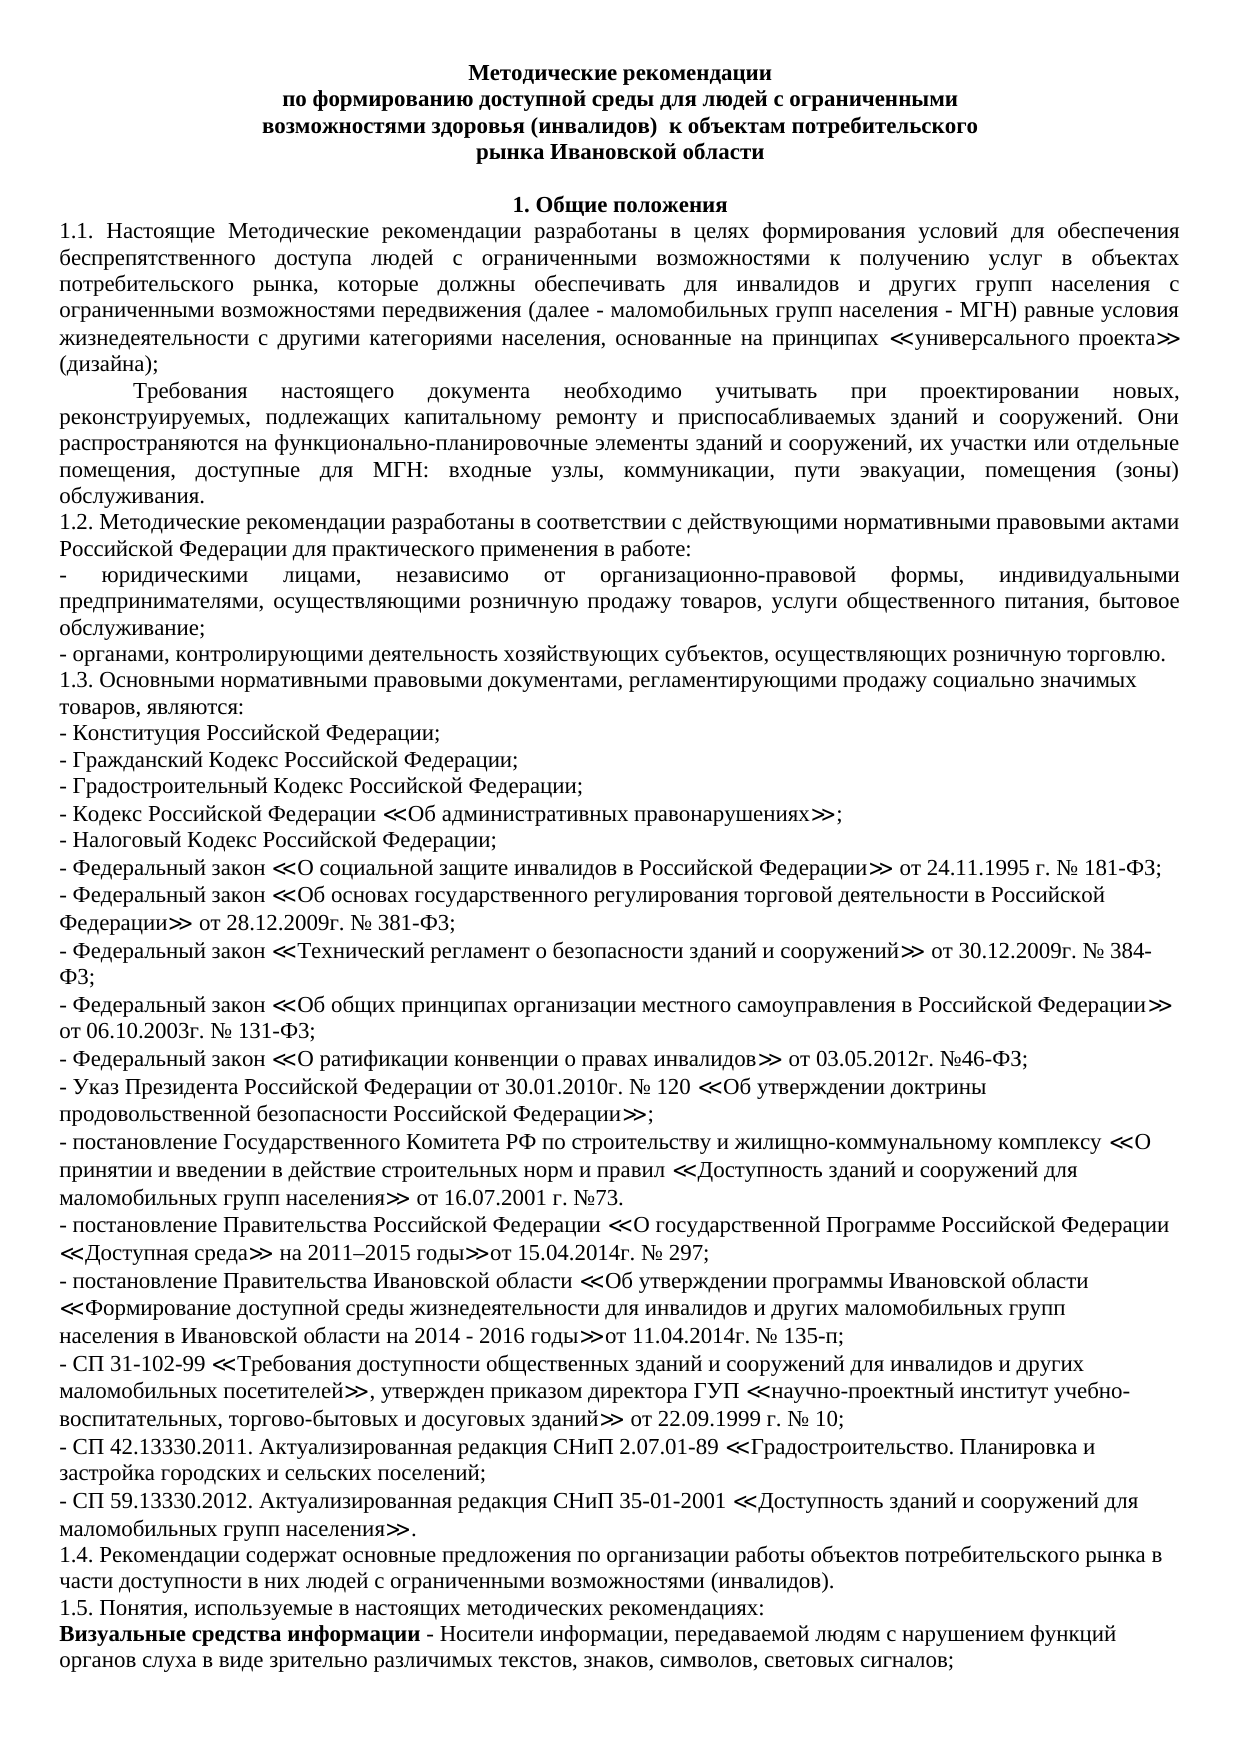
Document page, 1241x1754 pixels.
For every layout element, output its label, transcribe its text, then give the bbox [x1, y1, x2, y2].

text возможностями здоровья (инвалидов) к объектам потребительского [59, 112, 1181, 138]
text - Указ Президента Российской Федерации от 30.01.2010г. № 120 ≪Об утверждении доктрины продовольственной безопасности Российской Федерации≫; [59, 1071, 1181, 1127]
text - СП 42.13330.2011. Актуализированная редакция СНиП 2.07.01-89 ≪Градостроительство. Планировка и застройка городских и сельских поселений; [59, 1432, 1181, 1486]
text 1.4. Рекомендации содержат основные предложения по организации работы объектов потребительского рынка в части доступности в них людей с ограниченными возможностями (инвалидов). [59, 1541, 1181, 1594]
text рынка Ивановской области [59, 138, 1181, 164]
text - Федеральный закон ≪Технический регламент о безопасности зданий и сооружений≫ от 30.12.2009г. № 384-Ф3; [59, 936, 1181, 989]
text - Градостроительный Кодекс Российской Федерации; [59, 772, 1181, 798]
text - Налоговый Кодекс Российской Федерации; [59, 826, 1181, 852]
text - Кодекс Российской Федерации ≪Об административных правонарушениях≫; [59, 798, 1181, 826]
text - Гражданский Кодекс Российской Федерации; [59, 746, 1181, 772]
text - постановление Правительства Ивановской области ≪Об утверждении программы Ивановской области ≪Формирование доступной среды жизнедеятельности для инвалидов и других маломобильных групп [59, 1265, 1181, 1321]
text - Федеральный закон ≪О ратификации конвенции о правах инвалидов≫ от 03.05.2012г. №46-ФЗ; [59, 1044, 1181, 1071]
text - СП 59.13330.2012. Актуализированная редакция СНиП 35-01-2001 ≪Доступность зданий и сооружений для маломобильных групп населения≫. [59, 1486, 1181, 1541]
text 1.5. Понятия, используемые в настоящих методических рекомендациях: [59, 1594, 1181, 1620]
text - СП 31-102-99 ≪Требования доступности общественных зданий и сооружений для инвалидов и других маломобильных посетителей≫, утвержден приказом директора ГУП ≪научно-проектный институт учебно- воспитательных, торгово-бытовых и досуговых зданий≫ от 22.09.1999 г. № 10; [59, 1348, 1181, 1432]
text 1.1. Настоящие Методические рекомендации разработаны в целях формирования условий для обеспечения беспрепятственного доступа людей с ограниченными возможностями к получению услуг в объектах потребительского рынка, которые должны обеспечивать для инвалидов и других групп населения с ограниченными возможностями передвижения (далее - маломобильных групп населения - МГН) равные условия жизнедеятельности с другими категориями населения, основанные на принципах ≪универсального проекта≫ (дизайна); [59, 217, 1181, 377]
text 1. Общие положения [59, 191, 1181, 217]
text Методические рекомендации [59, 59, 1181, 85]
text - постановление Государственного Комитета РФ по строительству и жилищно-коммунальному комплексу ≪О принятии и введении в действие строительных норм и правил ≪Доступность зданий и сооружений для маломобильных групп населения≫ от 16.07.2001 г. №73. [59, 1127, 1181, 1210]
text - юридическими лицами, независимо от организационно-правовой формы, индивидуальными предпринимателями, осуществляющими розничную продажу товаров, услуги общественного питания, бытовое обслуживание; [59, 561, 1181, 640]
text по формированию доступной среды для людей с ограниченными [59, 85, 1181, 112]
text Требования настоящего документа необходимо учитывать при проектировании новых, реконструируемых, подлежащих капитальному ремонту и приспосабливаемых зданий и сооружений. Они распространяются на функционально-планировочные элементы зданий и сооружений, их участки или отдельные помещения, доступные для МГН: входные узлы, коммуникации, пути эвакуации, помещения (зоны) обслуживания. [59, 377, 1181, 508]
text - Конституция Российской Федерации; [59, 719, 1181, 746]
text населения в Ивановской области на 2014 - 2016 годы≫от 11.04.2014г. № 135-п; [59, 1321, 1181, 1348]
text - Федеральный закон ≪О социальной защите инвалидов в Российской Федерации≫ от 24.11.1995 г. № 181-ФЗ; [59, 852, 1181, 880]
text - органами, контролирующими деятельность хозяйствующих субъектов, осуществляющих розничную торговлю. [59, 640, 1181, 667]
text - Федеральный закон ≪Об общих принципах организации местного самоуправления в Российской Федерации≫ от 06.10.2003г. № 131-Ф3; [59, 989, 1181, 1044]
text Визуальные средства информации - Носители информации, передаваемой людям с нарушением функций органов слуха в виде зрительно различимых текстов, знаков, символов, световых сигналов; [59, 1620, 1181, 1673]
text 1.3. Основными нормативными правовыми документами, регламентирующими продажу социально значимых товаров, являются: [59, 667, 1181, 719]
text - Федеральный закон ≪Об основах государственного регулирования торговой деятельности в Российской Федерации≫ от 28.12.2009г. № 381-Ф3; [59, 880, 1181, 936]
text - постановление Правительства Российской Федерации ≪О государственной Программе Российской Федерации ≪Доступная среда≫ на 2011–2015 годы≫от 15.04.2014г. № 297; [59, 1210, 1181, 1265]
text 1.2. Методические рекомендации разработаны в соответствии с действующими нормативными правовыми актами Российской Федерации для практического применения в работе: [59, 508, 1181, 561]
